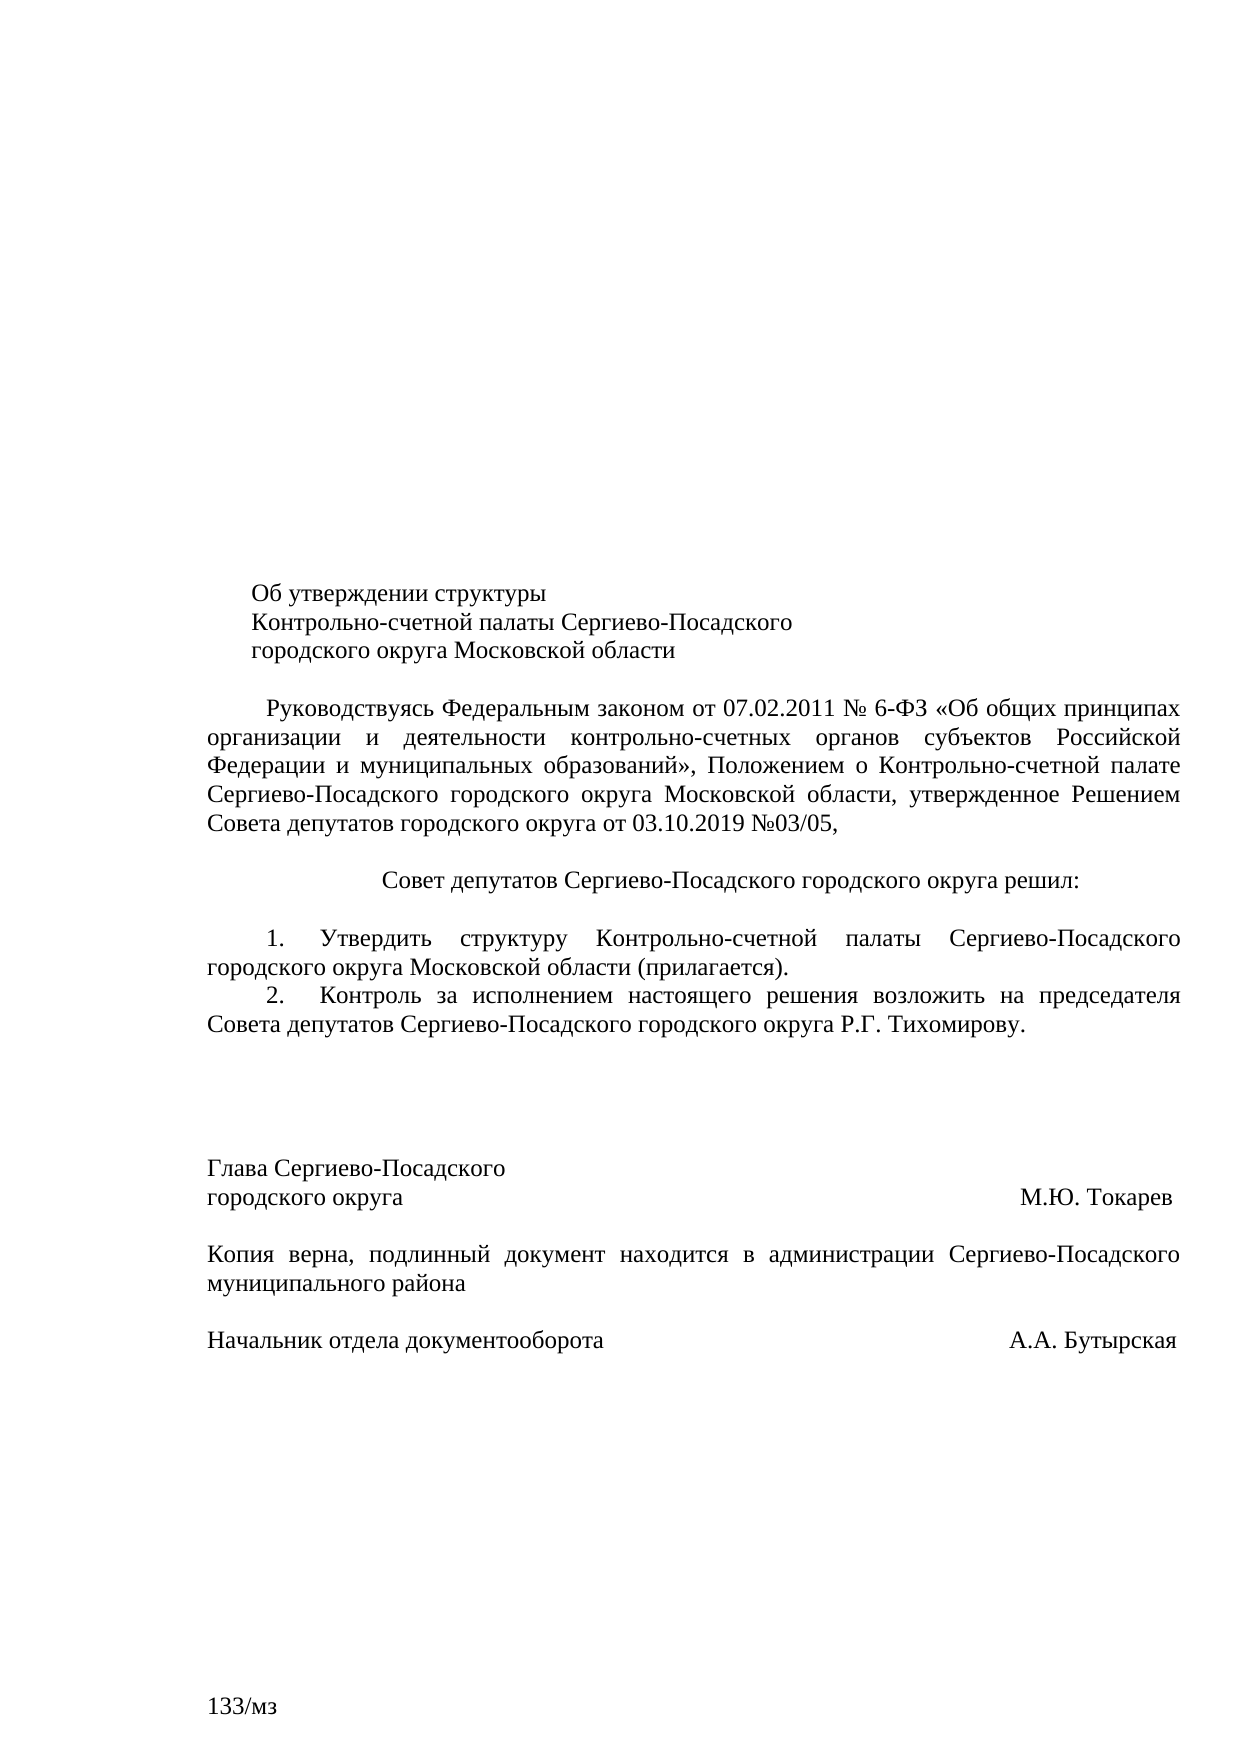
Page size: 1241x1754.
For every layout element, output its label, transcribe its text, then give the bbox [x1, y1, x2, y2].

text городского округа Московской области [251, 636, 1181, 664]
text 1. Утвердить структуру Контрольно-счетной палаты Сергиево-Посадского городского округа Московской области (прилагается). [207, 923, 1181, 981]
text Копия верна, подлинный документ находится в администрации Сергиево-Посадского муниципального района [207, 1239, 1181, 1297]
text Контрольно-счетной палаты Сергиево-Посадского [251, 607, 1181, 636]
text Об утверждении структуры [251, 578, 1181, 607]
text Совет депутатов Сергиево-Посадского городского округа решил: [207, 866, 1181, 894]
text Руководствуясь Федеральным законом от 07.02.2011 № 6-ФЗ «Об общих принципах организации и деятельности контрольно-счетных органов субъектов Российской Федерации и муниципальных образований», Положением о Контрольно-счетной палате Сергиево-Посадского городского округа Московской области, утвержденное Решением Совета депутатов городского округа от 03.10.2019 №03/05, [207, 693, 1181, 837]
text городского округа М.Ю. Токарев [207, 1182, 1181, 1211]
text Глава Сергиево-Посадского [207, 1153, 1181, 1182]
text 2. Контроль за исполнением настоящего решения возложить на председателя Совета депутатов Сергиево-Посадского городского округа Р.Г. Тихомирову. [207, 981, 1181, 1038]
text Начальник отдела документооборота А.А. Бутырская [207, 1326, 1181, 1354]
